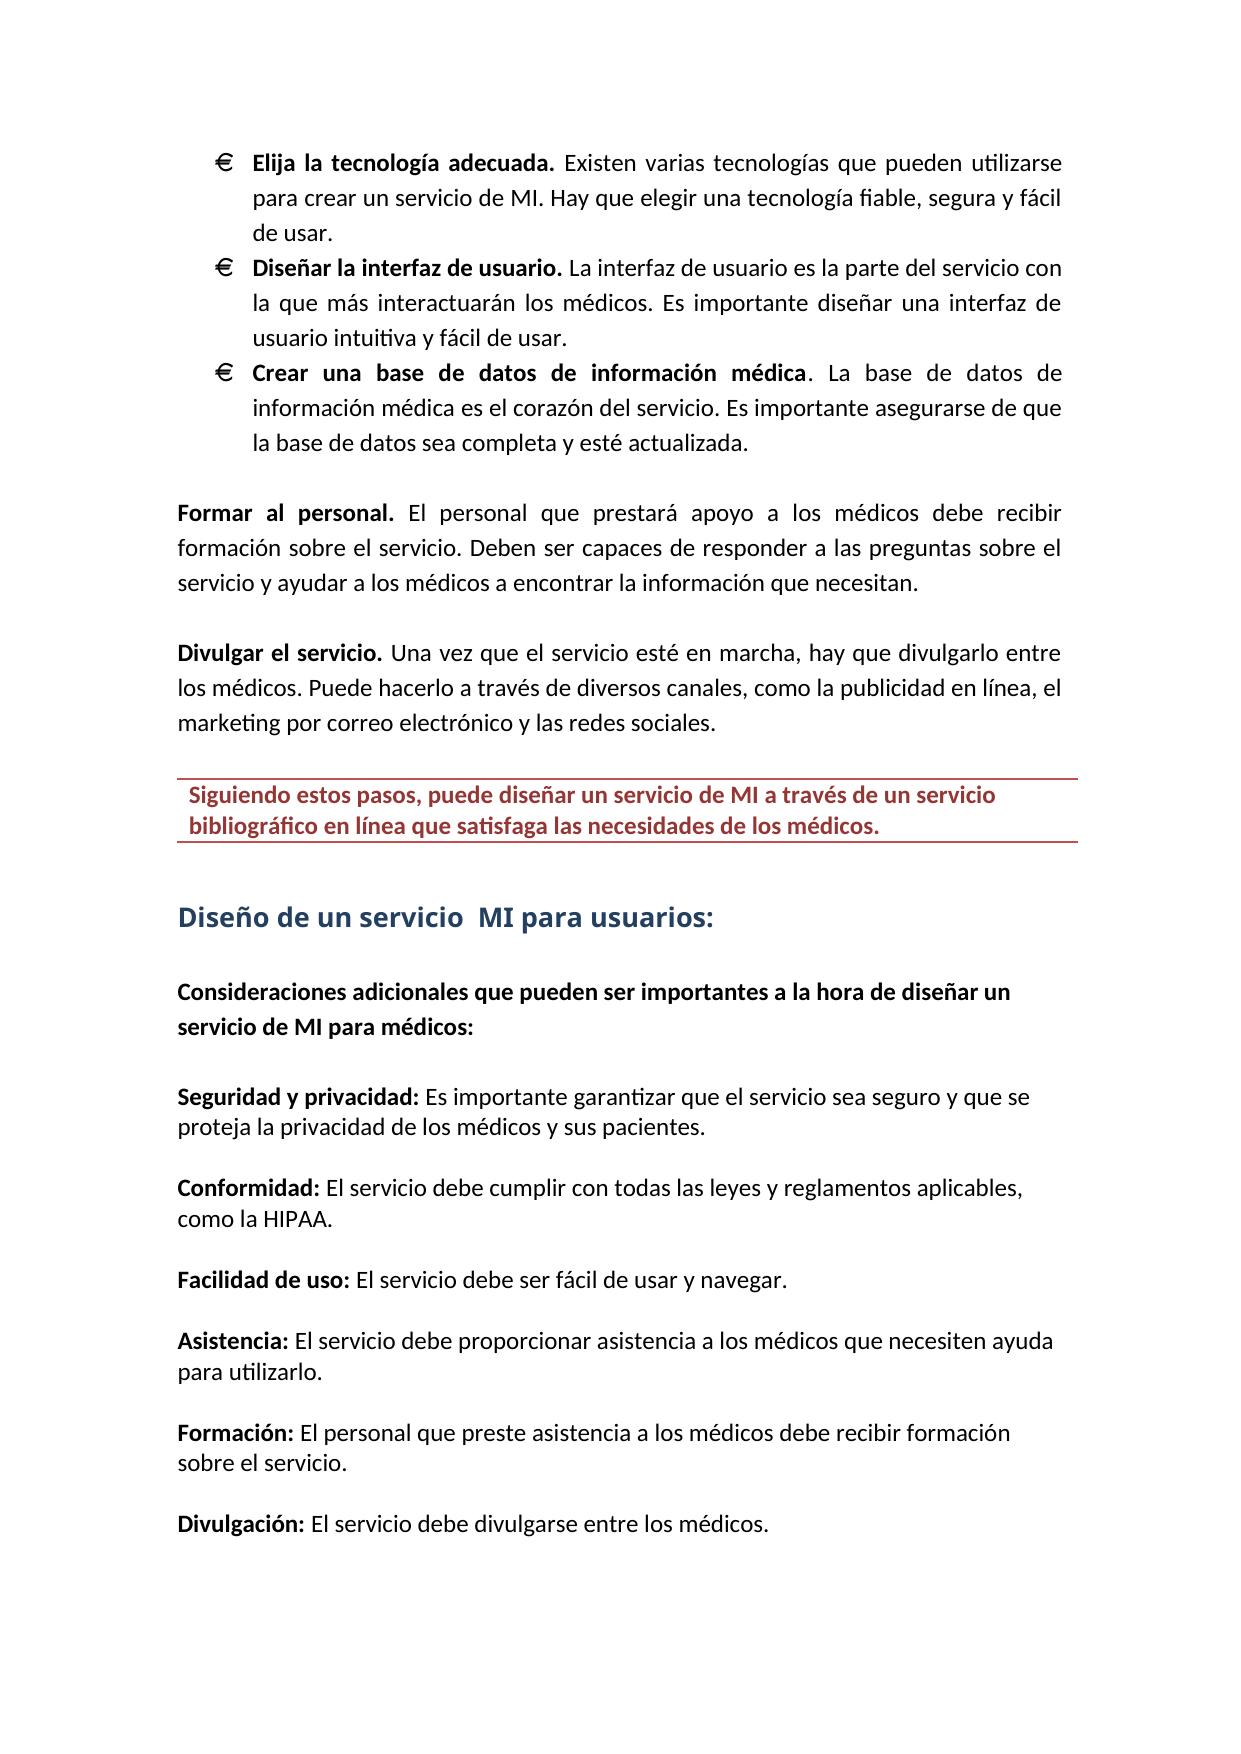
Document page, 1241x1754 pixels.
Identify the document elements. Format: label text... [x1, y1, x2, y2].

list Crear una base de datos de información médica. La base de datos de información médica es el corazón del servicio. Es importante asegurarse de que la base de datos sea completa y esté actualizada. [215, 358, 1063, 458]
text Conformidad: El servicio debe cumplir con todas las leyes y reglamentos aplicables, como la HIPAA. [177, 1173, 1063, 1234]
text Asistencia: El servicio debe proporcionar asistencia a los médicos que necesiten ayuda para utilizarlo. [177, 1325, 1063, 1386]
text Consideraciones adicionales que pueden ser importantes a la hora de diseñar un servicio de MI para médicos: [177, 976, 1063, 1042]
text Formar al personal. El personal que prestará apoyo a los médicos debe recibir formación sobre el servicio. Deben ser capaces de responder a las preguntas sobre el servicio y ayudar a los médicos a encontrar la información que necesitan. [177, 498, 1063, 598]
text Divulgación: El servicio debe divulgarse entre los médicos. [177, 1508, 1063, 1539]
text Facilidad de uso: El servicio debe ser fácil de usar y navegar. [177, 1264, 1063, 1295]
list Diseñar la interfaz de usuario. La interfaz de usuario es la parte del servicio con la que más interactuarán los médicos. Es importante diseñar una interfaz de usuario intuitiva y fácil de usar. [215, 253, 1063, 353]
list Elija la tecnología adecuada. Existen varias tecnologías que pueden utilizarse para crear un servicio de MI. Hay que elegir una tecnología fiable, segura y fácil de usar. [215, 148, 1063, 248]
text Seguridad y privacidad: Es importante garantizar que el servicio sea seguro y que se proteja la privacidad de los médicos y sus pacientes. [177, 1081, 1063, 1142]
text Divulgar el servicio. Una vez que el servicio esté en marcha, hay que divulgarlo entre los médicos. Puede hacerlo a través de diversos canales, como la publicidad en línea, el marketing por correo electrónico y las redes sociales. [177, 638, 1063, 738]
text Formación: El personal que preste asistencia a los médicos debe recibir formación sobre el servicio. [177, 1417, 1063, 1478]
table_header Siguiendo estos pasos, puede diseñar un servicio de MI a través de un servicio bibliográfico en línea que satisfaga las necesidades de los médicos. [177, 780, 1078, 841]
subtitle Diseño de un servicio MI para usuarios: [177, 899, 1063, 936]
